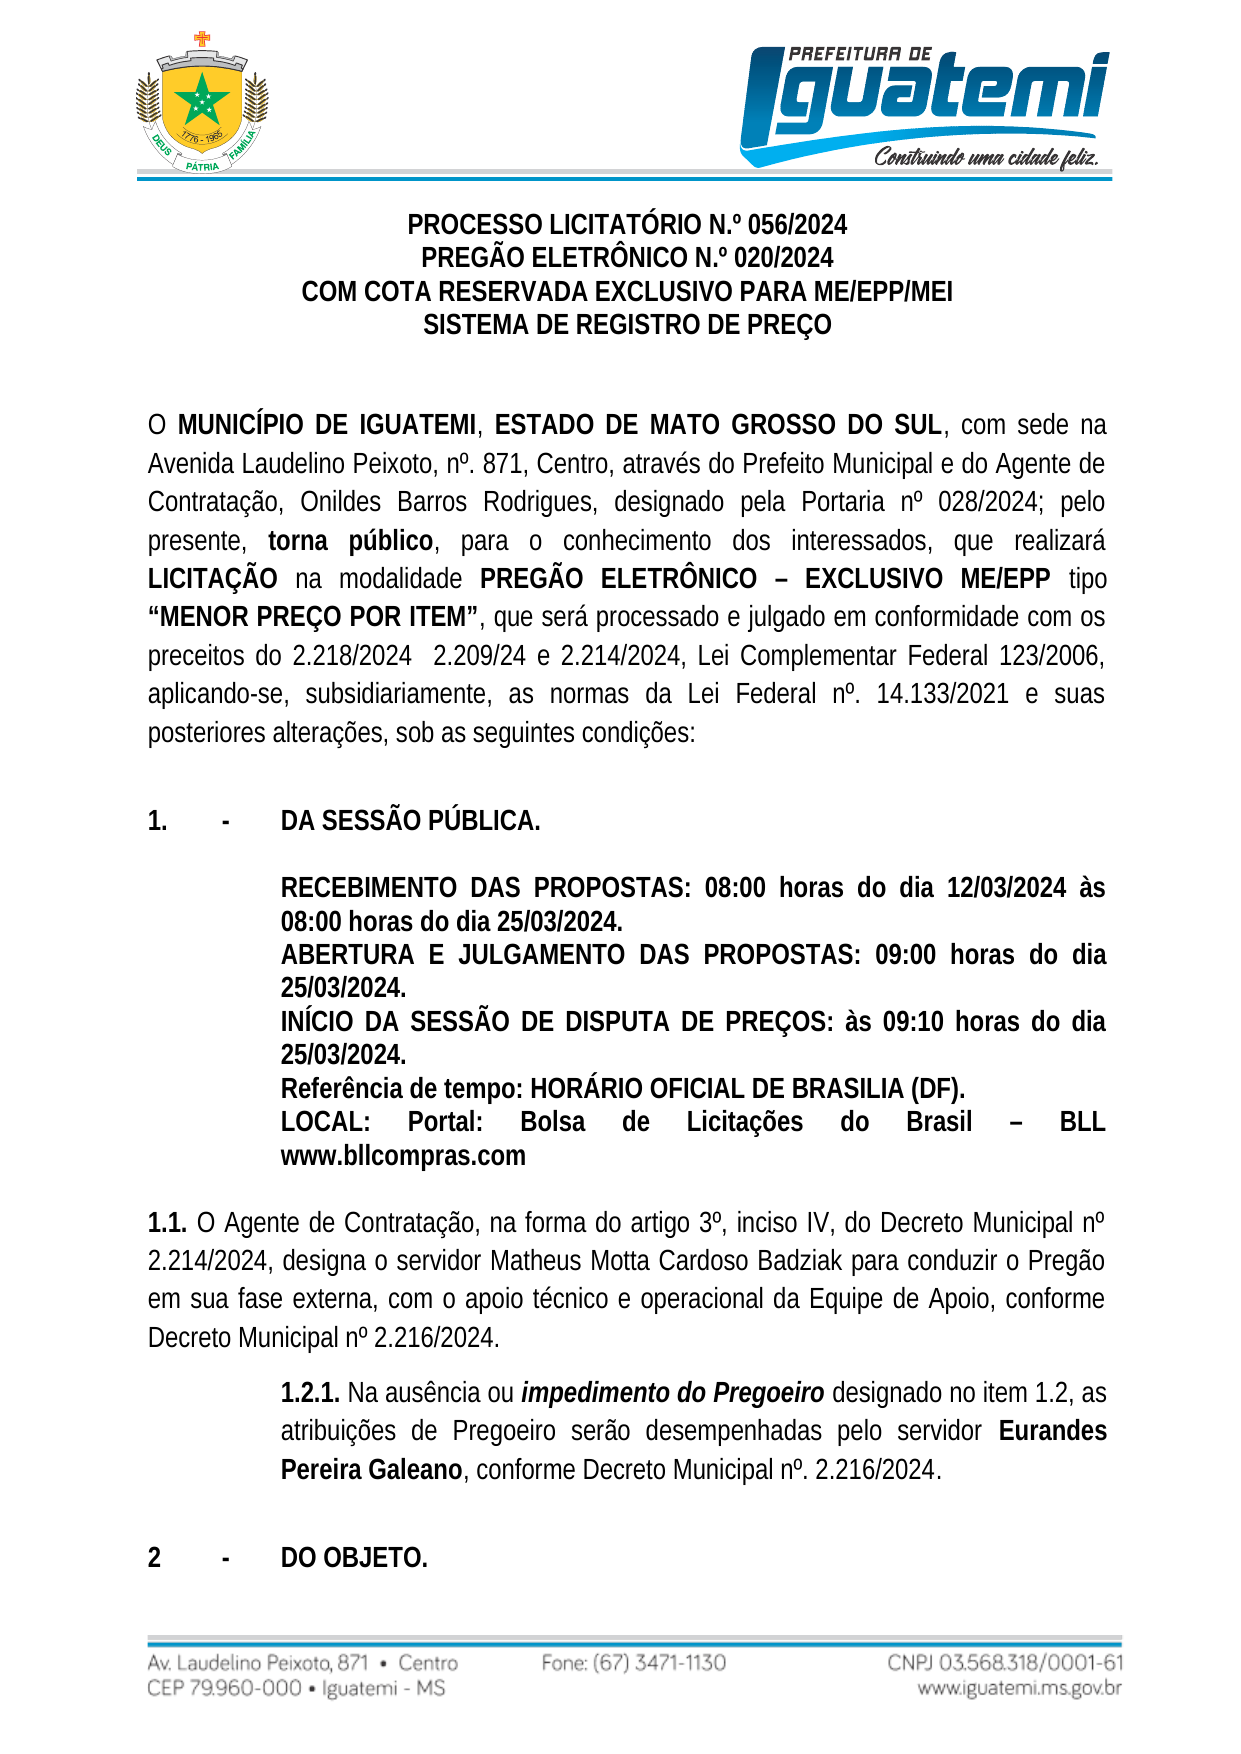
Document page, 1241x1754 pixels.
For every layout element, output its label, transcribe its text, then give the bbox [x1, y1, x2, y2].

text ABERTURA E JULGAMENTO DAS PROPOSTAS: 09:00 horas do dia 25/03/2024. [281, 937, 1107, 1004]
text 2 - DO OBJETO. [148, 1541, 1107, 1574]
text LOCAL: Portal: Bolsa de Licitações do Brasil – BLL www.bllcompras.com [281, 1104, 1107, 1171]
text O MUNICÍPIO DE IGUATEMI, ESTADO DE MATO GROSSO DO SUL, com sede na Avenida Laudelino Peixoto, nº. 871, Centro, através do Prefeito Municipal e do Agente de Contratação, Onildes Barros Rodrigues, designado pela Portaria nº 028/2024; pelo presente, torna público, para o conhecimento dos interessados, que realizará LICITAÇÃO na modalidade PREGÃO ELETRÔNICO – EXCLUSIVO ME/EPP tipo “MENOR PREÇO POR ITEM”, que será processado e julgado em conformidade com os preceitos do 2.218/2024 2.209/24 e 2.214/2024, Lei Complementar Federal 123/2006, aplicando-se, subsidiariamente, as normas da Lei Federal nº. 14.133/2021 e suas posteriores alterações, sob as seguintes condições: [148, 407, 1107, 748]
picture [147, 1635, 1125, 1703]
text 1.1. O Agente de Contratação, na forma do artigo 3º, inciso IV, do Decreto Municipal nº 2.214/2024, designa o servidor Matheus Motta Cardoso Badziak para conduzir o Pregão em sua fase externa, com o apoio técnico e operacional da Equipe de Apoio, conforme Decreto Municipal nº 2.216/2024. [148, 1205, 1108, 1353]
text 1.2.1. Na ausência ou impedimento do Pregoeiro designado no item 1.2, as atribuições de Pregoeiro serão desempenhadas pelo servidor Eurandes Pereira Galeano, conforme Decreto Municipal nº. 2.216/2024. [281, 1375, 1108, 1485]
text INÍCIO DA SESSÃO DE DISPUTA DE PREÇOS: às 09:10 horas do dia 25/03/2024. [281, 1004, 1107, 1071]
text PREGÃO ELETRÔNICO N.º 020/2024 [148, 240, 1107, 274]
text SISTEMA DE REGISTRO DE PREÇO [148, 307, 1107, 341]
text 1. - DA SESSÃO PÚBLICA. [148, 803, 1111, 837]
text Referência de tempo: HORÁRIO OFICIAL DE BRASILIA (DF). [281, 1071, 1107, 1104]
text PROCESSO LICITATÓRIO N.º 056/2024 [148, 207, 1107, 240]
text RECEBIMENTO DAS PROPOSTAS: 08:00 horas do dia 12/03/2024 às 08:00 horas do dia 25/03/2024. [281, 870, 1107, 937]
text COM COTA RESERVADA EXCLUSIVO PARA ME/EPP/MEI [148, 274, 1107, 307]
